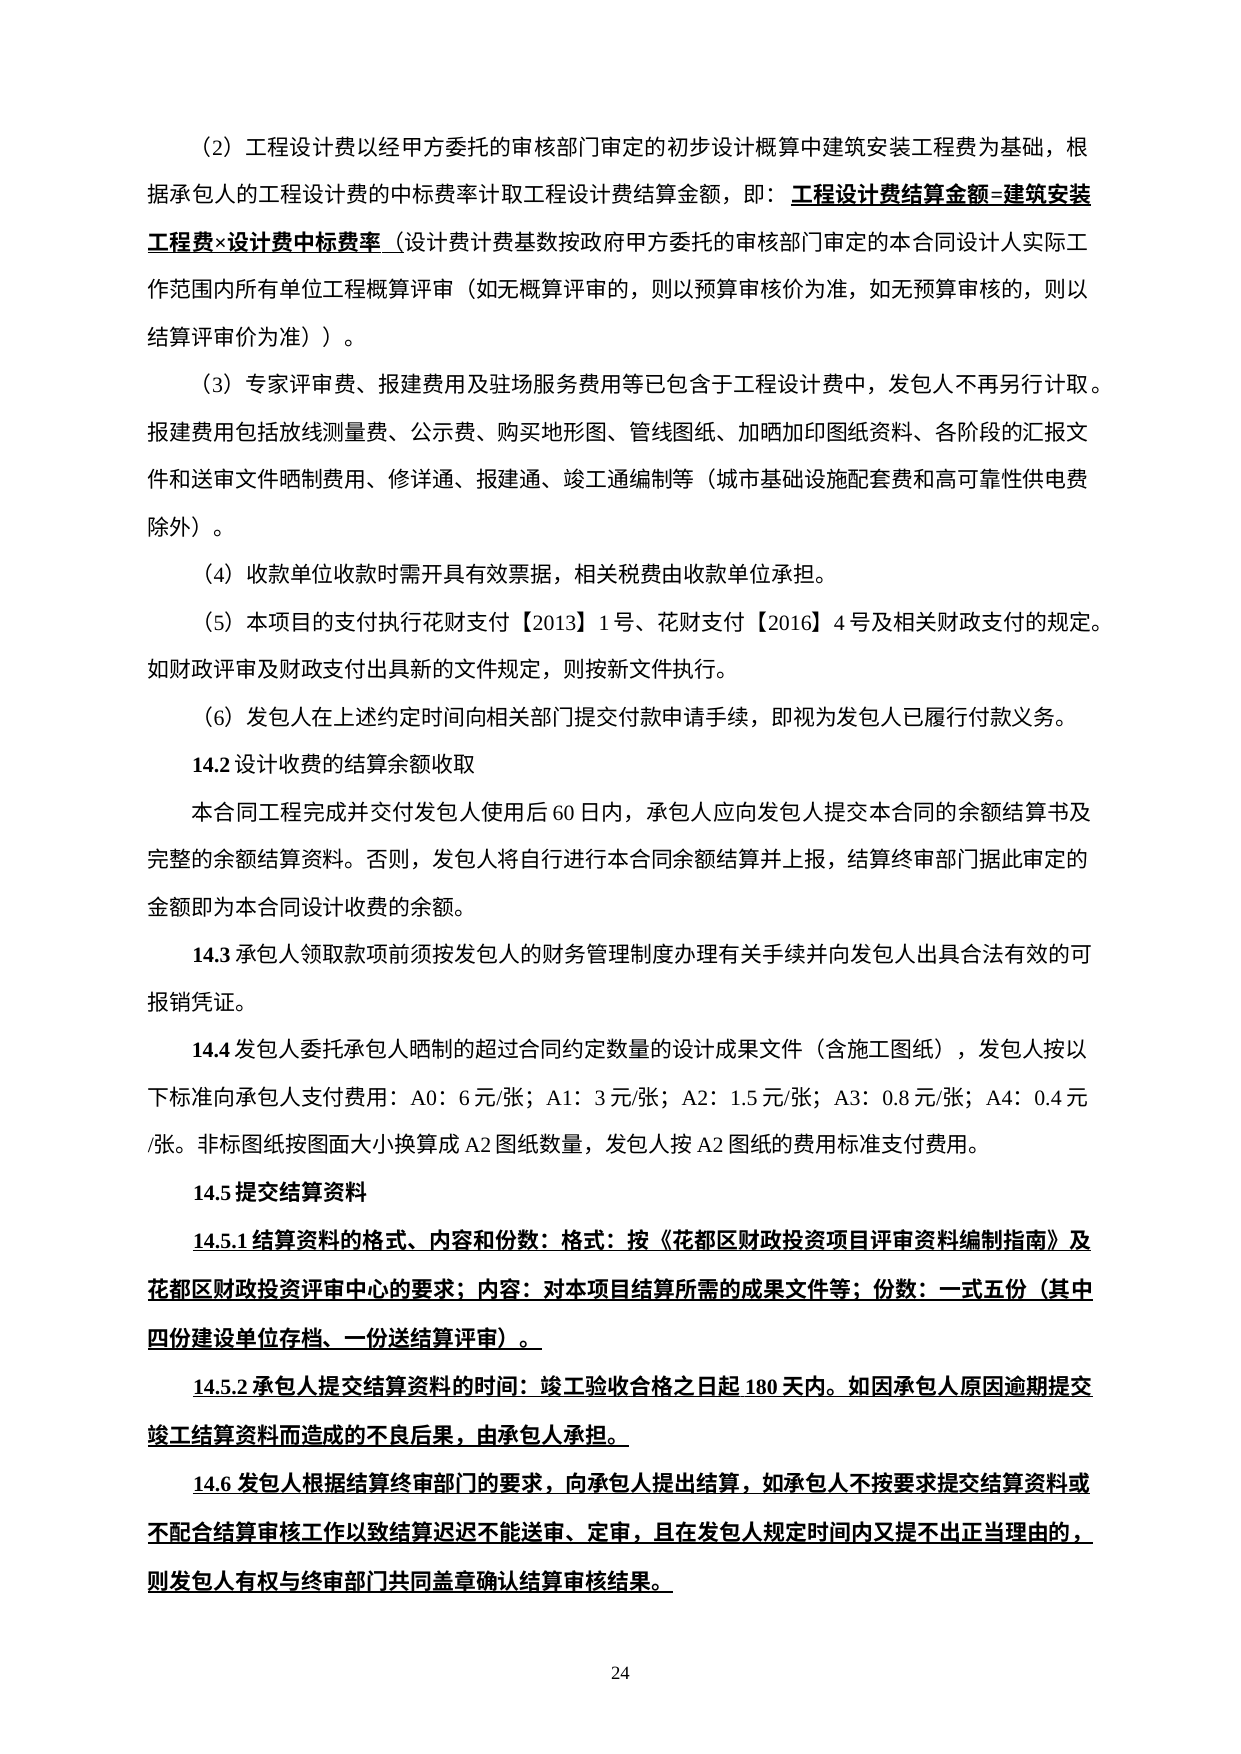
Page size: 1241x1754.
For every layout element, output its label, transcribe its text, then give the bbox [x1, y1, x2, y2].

text （3）专家评审费、报建费用及驻场服务费用等已包含于工程设计费中，发包人不再另行计取。报建费用包括放线测量费、公示费、购买地形图、管线图纸、加晒加印图纸资料、各阶段的汇报文件和送审文件晒制费用、修详通、报建通、竣工通编制等（城市基础设施配套费和高可靠性供电费除外）。 [148, 367, 1091, 541]
text （5）本项目的支付执行花财支付【2013】1号、花财支付【2016】4号及相关财政支付的规定。如财政评审及财政支付出具新的文件规定，则按新文件执行。 [148, 604, 1091, 684]
text 14.3承包人领取款项前须按发包人的财务管理制度办理有关手续并向发包人出具合法有效的可报销凭证。 [148, 937, 1093, 1016]
text 14.5.2承包人提交结算资料的时间：竣工验收合格之日起180天内。如因承包人原因逾期提交竣工结算资料而造成的不良后果，由承包人承担。 [148, 1369, 1093, 1450]
text 14.6 发包人根据结算终审部门的要求，向承包人提出结算，如承包人不按要求提交结算资料或不配合结算审核工作以致结算迟迟不能送审、定审，且在发包人规定时间内又提不出正当理由的，则发包人有权与终审部门共同盖章确认结算审核结果。 [148, 1466, 1093, 1542]
text 14.2设计收费的结算余额收取 [148, 747, 1093, 779]
text 14.4发包人委托承包人晒制的超过合同约定数量的设计成果文件（含施工图纸），发包人按以下标准向承包人支付费用：A0：6元/张；A1：3元/张；A2：1.5元/张；A3：0.8元/张；A4：0.4元/张。非标图纸按图面大小换算成A2图纸数量，发包人按A2图纸的费用标准支付费用。 [148, 1032, 1093, 1159]
text 本合同工程完成并交付发包人使用后60日内，承包人应向发包人提交本合同的余额结算书及完整的余额结算资料。否则，发包人将自行进行本合同余额结算并上报，结算终审部门据此审定的金额即为本合同设计收费的余额。 [148, 794, 1091, 921]
text 14.5.1结算资料的格式、内容和份数：格式：按《花都区财政投资项目评审资料编制指南》及花都区财政投资评审中心的要求；内容：对本项目结算所需的成果文件等；份数：一式五份（其中四份建设单位存档、一份送结算评审）。 [148, 1301, 1093, 1353]
text 14.5提交结算资料 [148, 1174, 1093, 1207]
text （2）工程设计费以经甲方委托的审核部门审定的初步设计概算中建筑安装工程费为基础，根据承包人的工程设计费的中标费率计取工程设计费结算金额，即：工程设计费结算金额=建筑安装工程费×设计费中标费率（设计费计费基数按政府甲方委托的审核部门审定的本合同设计人实际工作范围内所有单位工程概算评审（如无概算评审的，则以预算审核价为准，如无预算审核的，则以结算评审价为准））。 [148, 129, 1091, 351]
text （6）发包人在上述约定时间向相关部门提交付款申请手续，即视为发包人已履行付款义务。 [148, 699, 1091, 731]
text 14.5.1结算资料的格式、内容和份数：格式：按《花都区财政投资项目评审资料编制指南》及花都区财政投资评审中心的要求；内容：对本项目结算所需的成果文件等；份数：一式五份（其中四份建设单位存档、一份送结算评审）。 [148, 1223, 1093, 1299]
text 14.6 发包人根据结算终审部门的要求，向承包人提出结算，如承包人不按要求提交结算资料或不配合结算审核工作以致结算迟迟不能送审、定审，且在发包人规定时间内又提不出正当理由的，则发包人有权与终审部门共同盖章确认结算审核结果。 [148, 1544, 1093, 1596]
text （4）收款单位收款时需开具有效票据，相关税费由收款单位承担。 [148, 557, 1091, 589]
